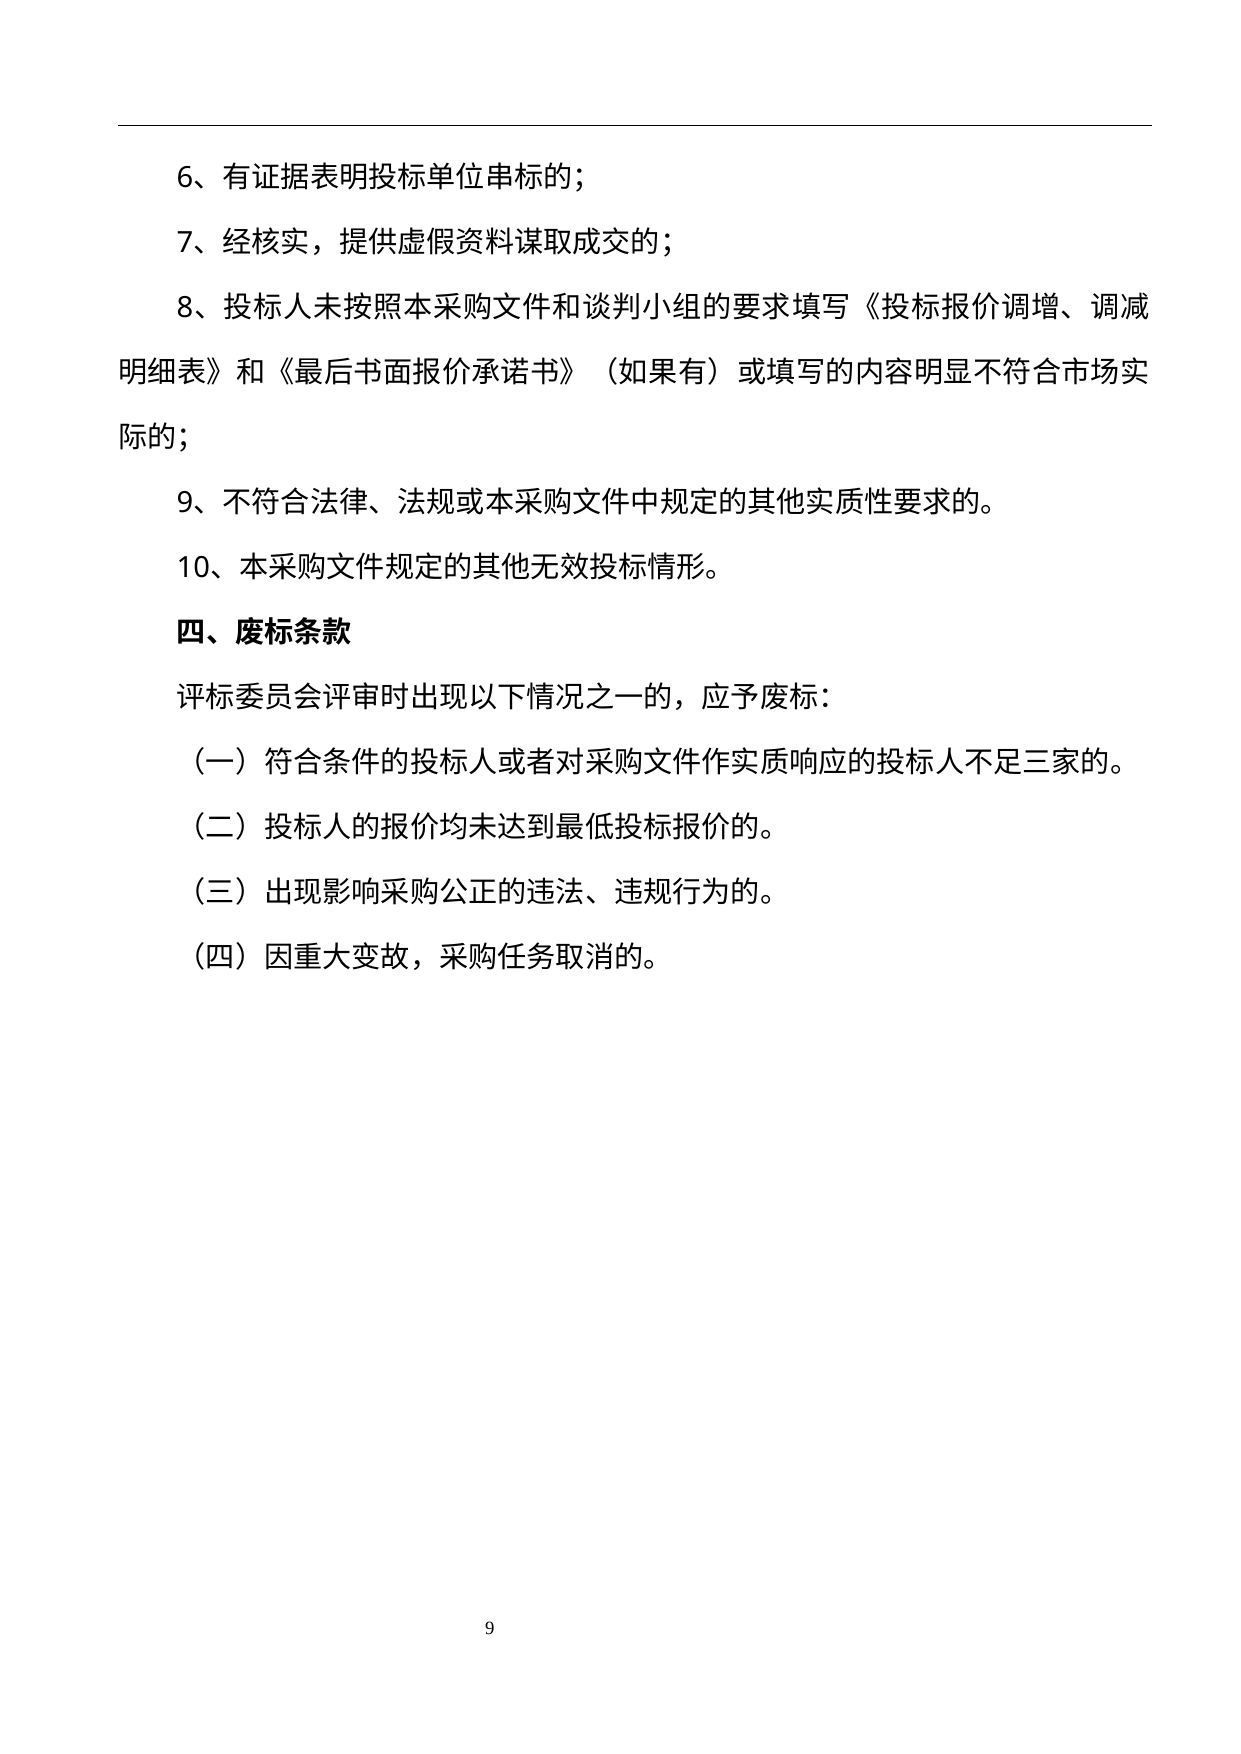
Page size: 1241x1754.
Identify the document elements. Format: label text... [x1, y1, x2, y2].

text （二）投标人的报价均未达到最低投标报价的。 [118, 792, 1152, 857]
text 四、废标条款 [118, 597, 1152, 662]
text 7、经核实，提供虚假资料谋取成交的； [118, 207, 1152, 272]
text （三）出现影响采购公正的违法、违规行为的。 [118, 857, 1152, 922]
text 8、投标人未按照本采购文件和谈判小组的要求填写《投标报价调增、调减明细表》和《最后书面报价承诺书》（如果有）或填写的内容明显不符合市场实际的； [118, 272, 1152, 467]
text （一）符合条件的投标人或者对采购文件作实质响应的投标人不足三家的。 [118, 727, 1152, 792]
text 6、有证据表明投标单位串标的； [118, 142, 1152, 207]
text 评标委员会评审时出现以下情况之一的，应予废标： [118, 662, 1152, 727]
text 9、不符合法律、法规或本采购文件中规定的其他实质性要求的。 [118, 467, 1152, 532]
text （四）因重大变故，采购任务取消的。 [118, 922, 1152, 987]
text 10、本采购文件规定的其他无效投标情形。 [118, 532, 1152, 597]
